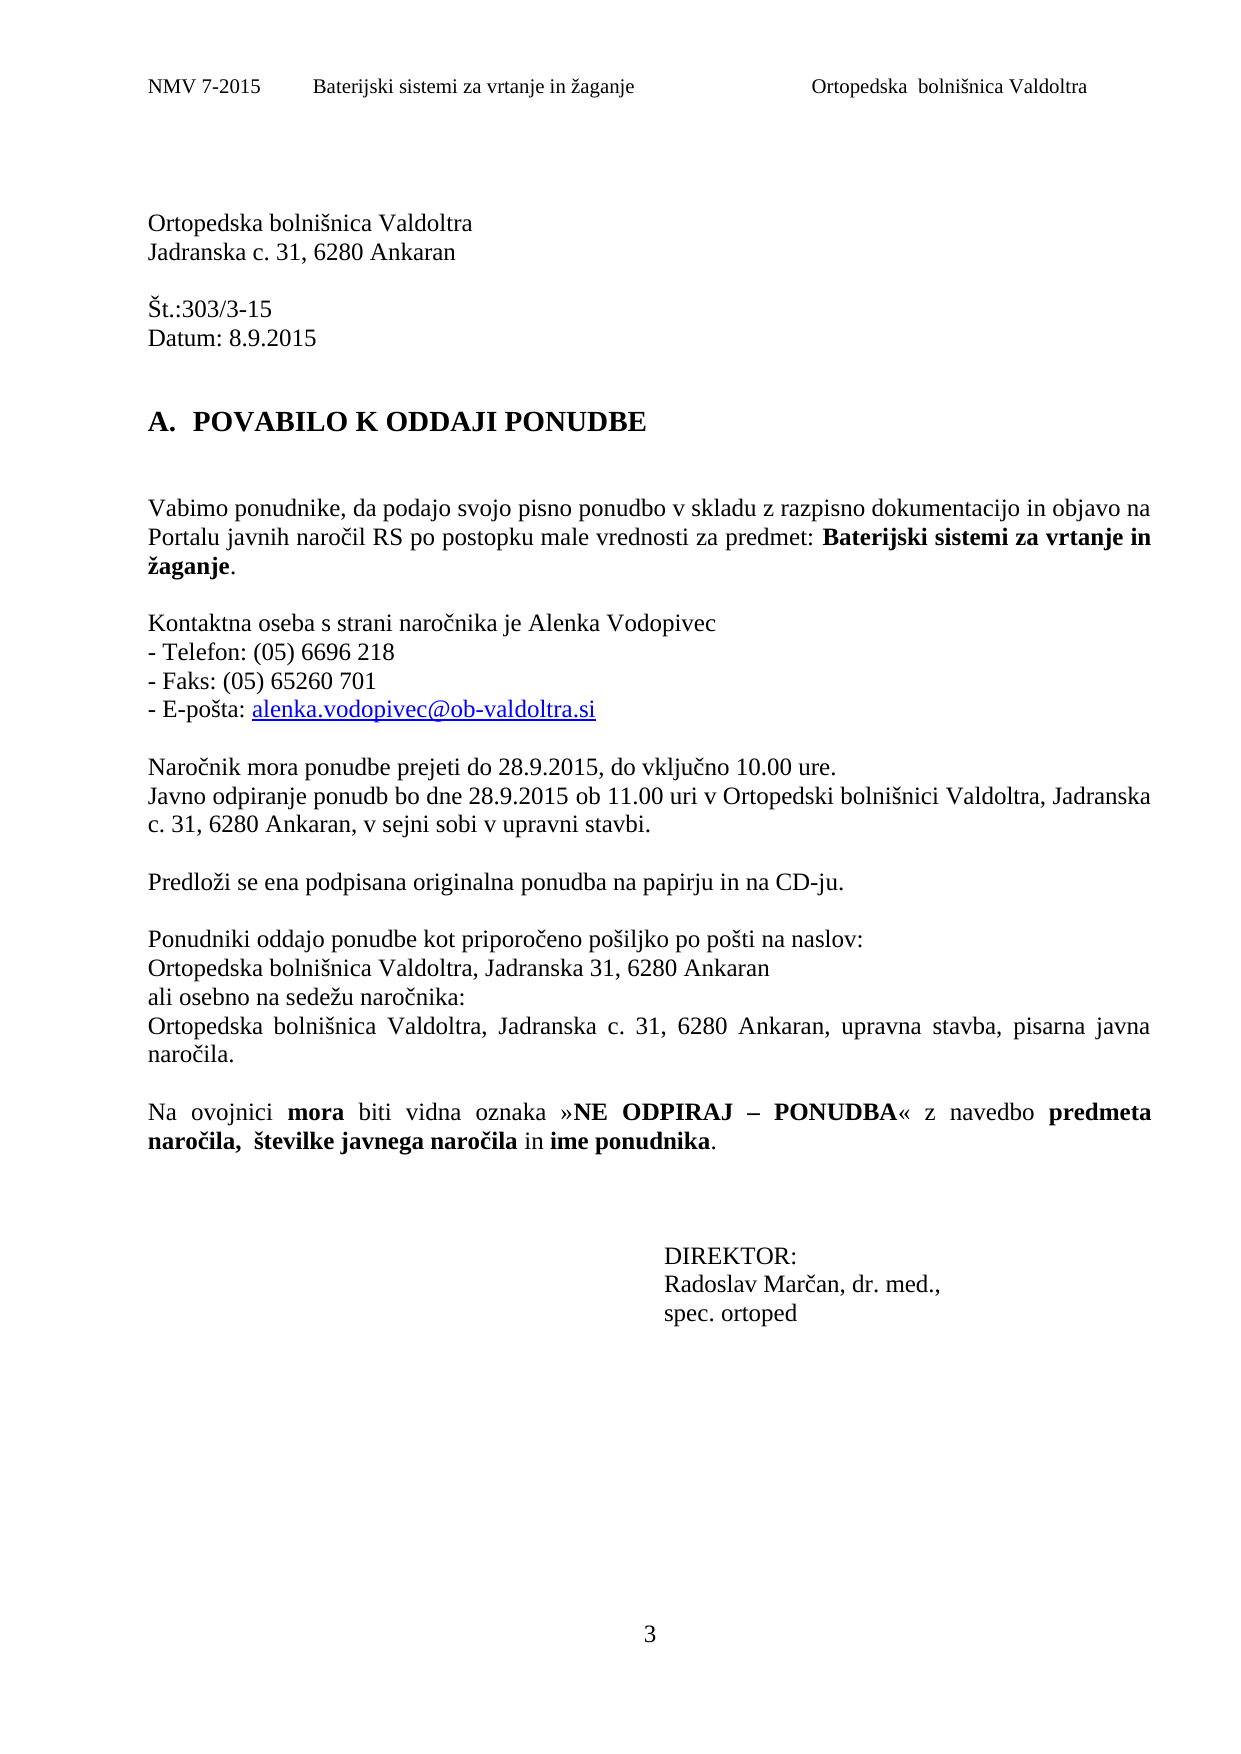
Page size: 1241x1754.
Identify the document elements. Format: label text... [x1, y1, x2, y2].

text - Telefon: (05) 6696 218 [148, 637, 1152, 666]
text - Faks: (05) 65260 701 [148, 666, 1152, 694]
text Kontaktna oseba s strani naročnika je Alenka Vodopivec [148, 608, 1152, 637]
text Ortopedska bolnišnica Valdoltra [148, 208, 1152, 237]
subtitle POVABILO K ODDAJI PONUDBE [148, 404, 1152, 438]
text - E-pošta: alenka.vodopivec@ob-valdoltra.si [148, 694, 1152, 723]
text DIREKTOR: [664, 1241, 1152, 1269]
text Vabimo ponudnike, da podajo svojo pisno ponudbo v skladu z razpisno dokumentacijo in objavo na Portalu javnih naročil RS po postopku male vrednosti za predmet: Baterijski sistemi za vrtanje in žaganje. [148, 493, 1152, 579]
text Radoslav Marčan, dr. med., [590, 1269, 1152, 1298]
text Št.:303/3-15 [148, 294, 1152, 323]
text spec. ortoped [590, 1298, 1152, 1327]
text Datum: 8.9.2015 [148, 323, 1152, 352]
text Javno odpiranje ponudb bo dne 28.9.2015 ob 11.00 uri v Ortopedski bolnišnici Valdoltra, Jadranska c. 31, 6280 Ankaran, v sejni sobi v upravni stavbi. [148, 781, 1152, 838]
text Naročnik mora ponudbe prejeti do 28.9.2015, do vključno 10.00 ure. [148, 752, 1152, 781]
text ali osebno na sedežu naročnika: [148, 982, 1152, 1011]
text Na ovojnici mora biti vidna oznaka »NE ODPIRAJ – PONUDBA« z navedbo predmeta naročila, številke javnega naročila in ime ponudnika. [148, 1097, 1152, 1154]
text Ortopedska bolnišnica Valdoltra, Jadranska c. 31, 6280 Ankaran, upravna stavba, pisarna javna naročila. [148, 1011, 1152, 1068]
text Ortopedska bolnišnica Valdoltra, Jadranska 31, 6280 Ankaran [148, 953, 1152, 982]
text Ponudniki oddajo ponudbe kot priporočeno pošiljko po pošti na naslov: [148, 924, 1152, 953]
text Jadranska c. 31, 6280 Ankaran [148, 237, 1152, 266]
text Predloži se ena podpisana originalna ponudba na papirju in na CD-ju. [148, 867, 1152, 896]
